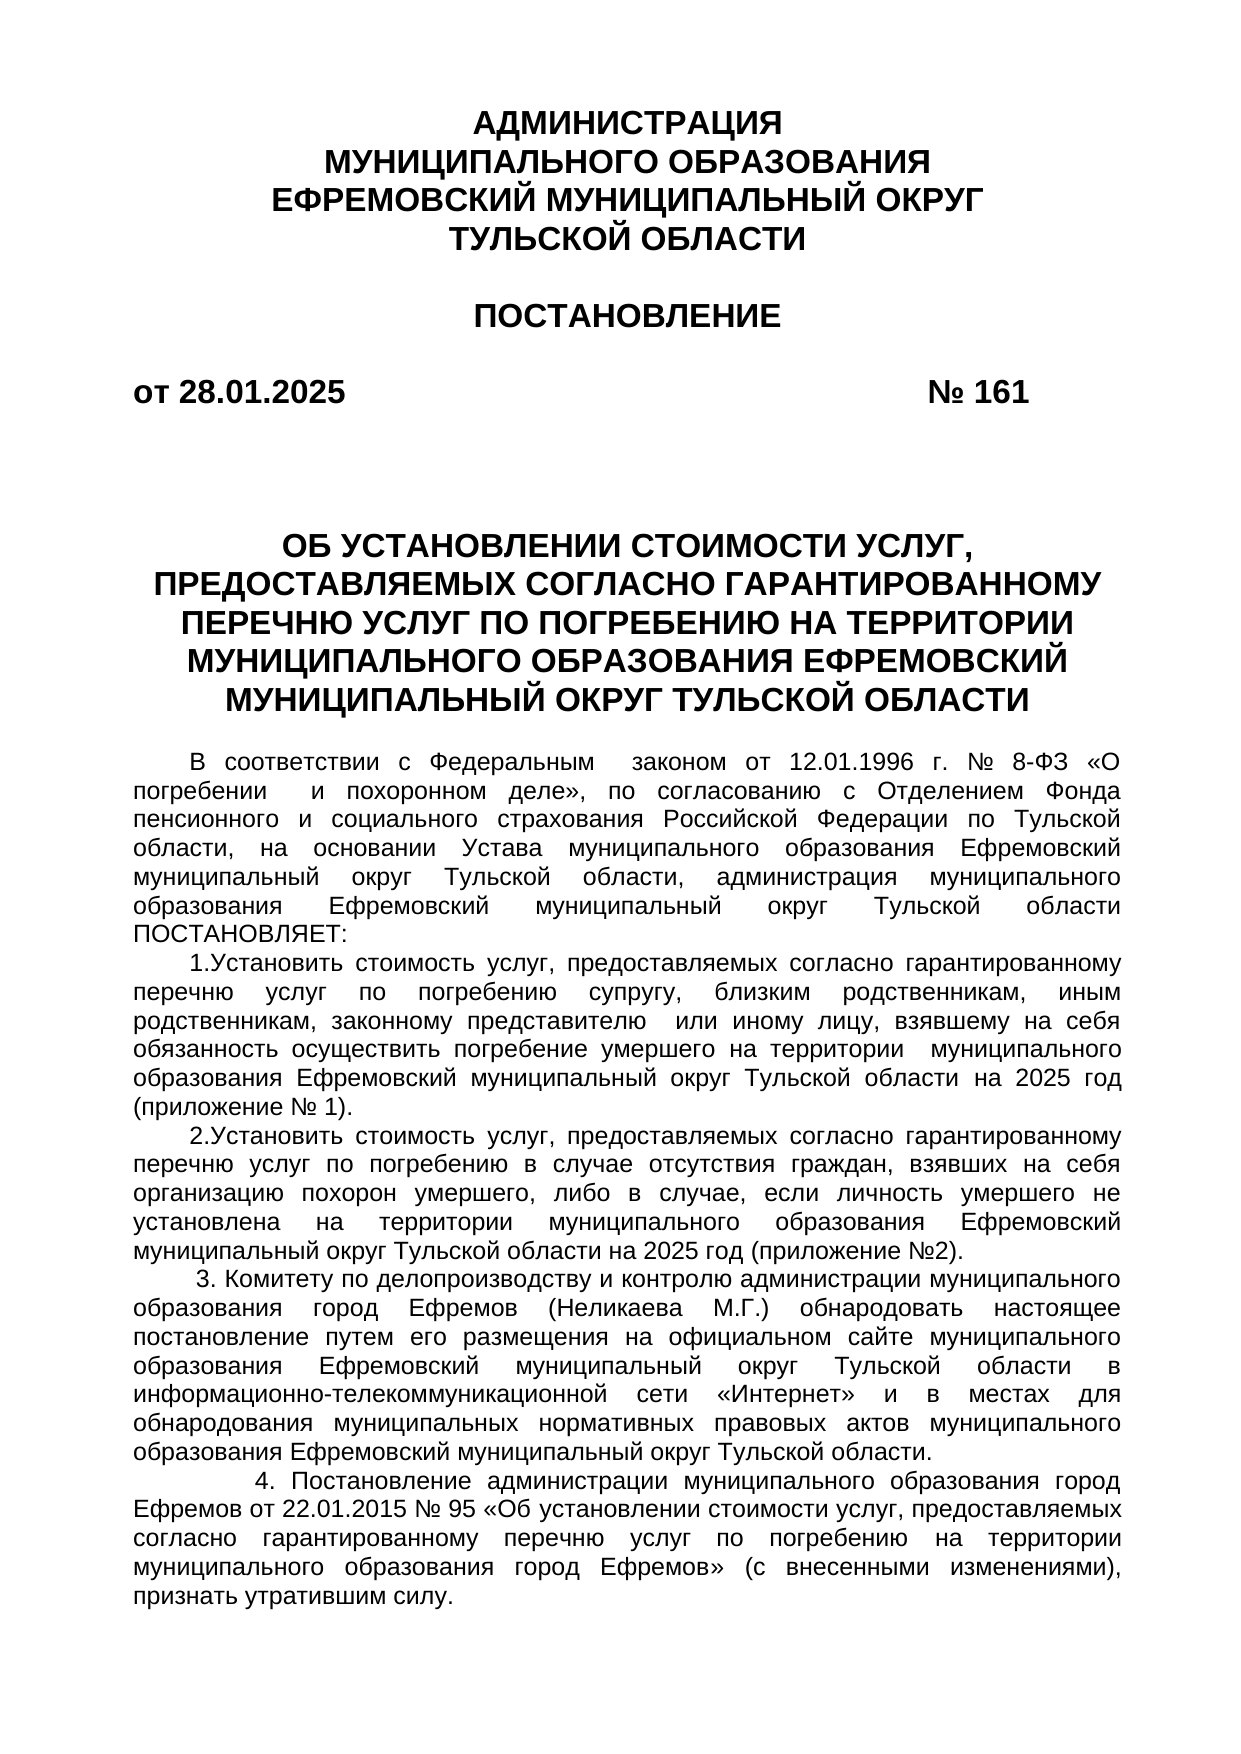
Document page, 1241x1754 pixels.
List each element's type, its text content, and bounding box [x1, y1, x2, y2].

text 1.Установить стоимость услуг, предоставляемых согласно гарантированному перечню услуг по погребению супругу, близким родственникам, иным родственникам, законному представителю или иному лицу, взявшему на себя обязанность осуществить погребение умершего на территории муниципального образования Ефремовский муниципальный округ Тульской области на 2025 год (приложение № 1). [133, 948, 1122, 1121]
text ЕФРЕМОВСКИЙ МУНИЦИПАЛЬНЫЙ ОКРУГ [133, 180, 1122, 219]
text 4. Постановление администрации муниципального образования город Ефремов от 22.01.2015 № 95 «Об установлении стоимости услуг, предоставляемых согласно гарантированному перечню услуг по погребению на территории муниципального образования город Ефремов» (с внесенными изменениями), признать утратившим силу. [133, 1466, 1122, 1609]
text МУНИЦИПАЛЬНОГО ОБРАЗОВАНИЯ [133, 142, 1122, 180]
text АДМИНИСТРАЦИЯ [133, 103, 1122, 142]
text В соответствии с Федеральным законом от 12.01.1996 г. № 8-ФЗ «О погребении и похоронном деле», по согласованию с Отделением Фонда пенсионного и социального страхования Российской Федерации по Тульской области, на основании Устава муниципального образования Ефремовский муниципальный округ Тульской области, администрация муниципального образования Ефремовский муниципальный округ Тульской области ПОСТАНОВЛЯЕТ: [133, 747, 1122, 948]
text ОБ УСТАНОВЛЕНИИ СТОИМОСТИ УСЛУГ, ПРЕДОСТАВЛЯЕМЫХ СОГЛАСНО ГАРАНТИРОВАННОМУ ПЕРЕЧНЮ УСЛУГ ПО ПОГРЕБЕНИЮ НА ТЕРРИТОРИИ МУНИЦИПАЛЬНОГО ОБРАЗОВАНИЯ ЕФРЕМОВСКИЙ МУНИЦИПАЛЬНЫЙ ОКРУГ ТУЛЬСКОЙ ОБЛАСТИ [133, 526, 1122, 718]
text ПОСТАНОВЛЕНИЕ [133, 296, 1122, 334]
text от 28.01.2025 № 161 [133, 372, 1122, 411]
text 2.Установить стоимость услуг, предоставляемых согласно гарантированному перечню услуг по погребению в случае отсутствия граждан, взявших на себя организацию похорон умершего, либо в случае, если личность умершего не установлена на территории муниципального образования Ефремовский муниципальный округ Тульской области на 2025 год (приложение №2). [133, 1121, 1122, 1264]
text ТУЛЬСКОЙ ОБЛАСТИ [133, 219, 1122, 257]
text 3. Комитету по делопроизводству и контролю администрации муниципального образования город Ефремов (Неликаева М.Г.) обнародовать настоящее постановление путем его размещения на официальном сайте муниципального образования Ефремовский муниципальный округ Тульской области в информационно-телекоммуникационной сети «Интернет» и в местах для обнародования муниципальных нормативных правовых актов муниципального образования Ефремовский муниципальный округ Тульской области. [133, 1264, 1122, 1466]
